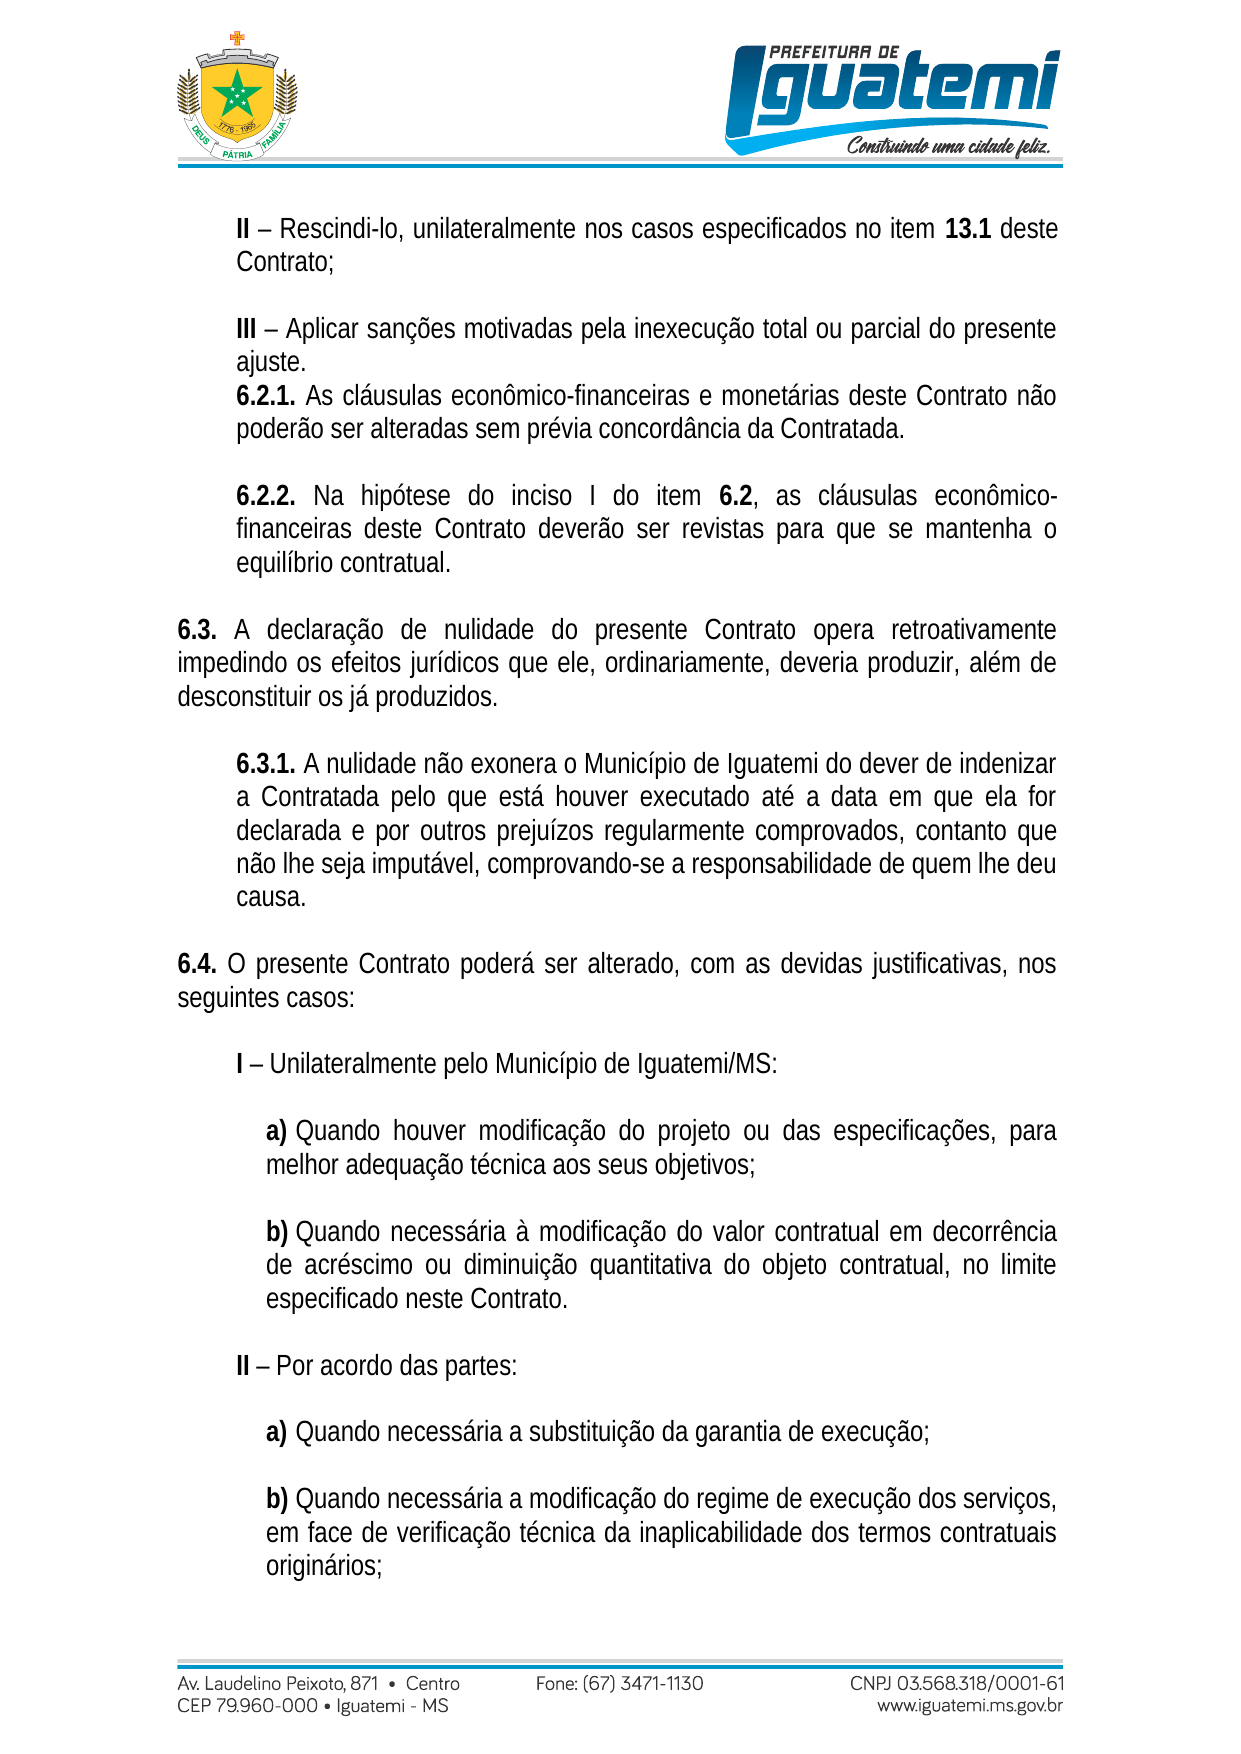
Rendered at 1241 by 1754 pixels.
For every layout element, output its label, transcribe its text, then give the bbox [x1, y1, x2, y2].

list Quando necessária a modificação do regime de execução dos serviços, em face de verificação técnica da inaplicabilidade dos termos contratuais originários; [266, 1481, 1058, 1582]
text b) Quando necessária à modificação do valor contratual em decorrência de acréscimo ou diminuição quantitativa do objeto contratual, no limite especificado neste Contrato. [266, 1214, 1058, 1314]
text III – Aplicar sanções motivadas pela inexecução total ou parcial do presente ajuste. [236, 311, 1058, 378]
text 6.3. A declaração de nulidade do presente Contrato opera retroativamente impedindo os efeitos jurídicos que ele, ordinariamente, deveria produzir, além de desconstituir os já produzidos. [177, 612, 1058, 712]
text 6.4. O presente Contrato poderá ser alterado, com as devidas justificativas, nos seguintes casos: [177, 946, 1058, 1013]
text 6.2.1. As cláusulas econômico-financeiras e monetárias deste Contrato não poderão ser alteradas sem prévia concordância da Contratada. [236, 378, 1058, 445]
text 6.2.2. Na hipótese do inciso I do item 6.2, as cláusulas econômico-financeiras deste Contrato deverão ser revistas para que se mantenha o equilíbrio contratual. [236, 478, 1058, 578]
text II – Por acordo das partes: [236, 1348, 1058, 1381]
text II – Rescindi-lo, unilateralmente nos casos especificados no item 13.1 deste Contrato; [236, 211, 1058, 278]
list Quando necessária a substituição da garantia de execução; [266, 1414, 1058, 1448]
text 6.3.1. A nulidade não exonera o Município de Iguatemi do dever de indenizar a Contratada pelo que está houver executado até a data em que ela for declarada e por outros prejuízos regularmente comprovados, contanto que não lhe seja imputável, comprovando-se a responsabilidade de quem lhe deu causa. [236, 746, 1058, 913]
list Quando houver modificação do projeto ou das especificações, para melhor adequação técnica aos seus objetivos; [266, 1113, 1058, 1180]
text I – Unilateralmente pelo Município de Iguatemi/MS: [236, 1047, 1058, 1080]
